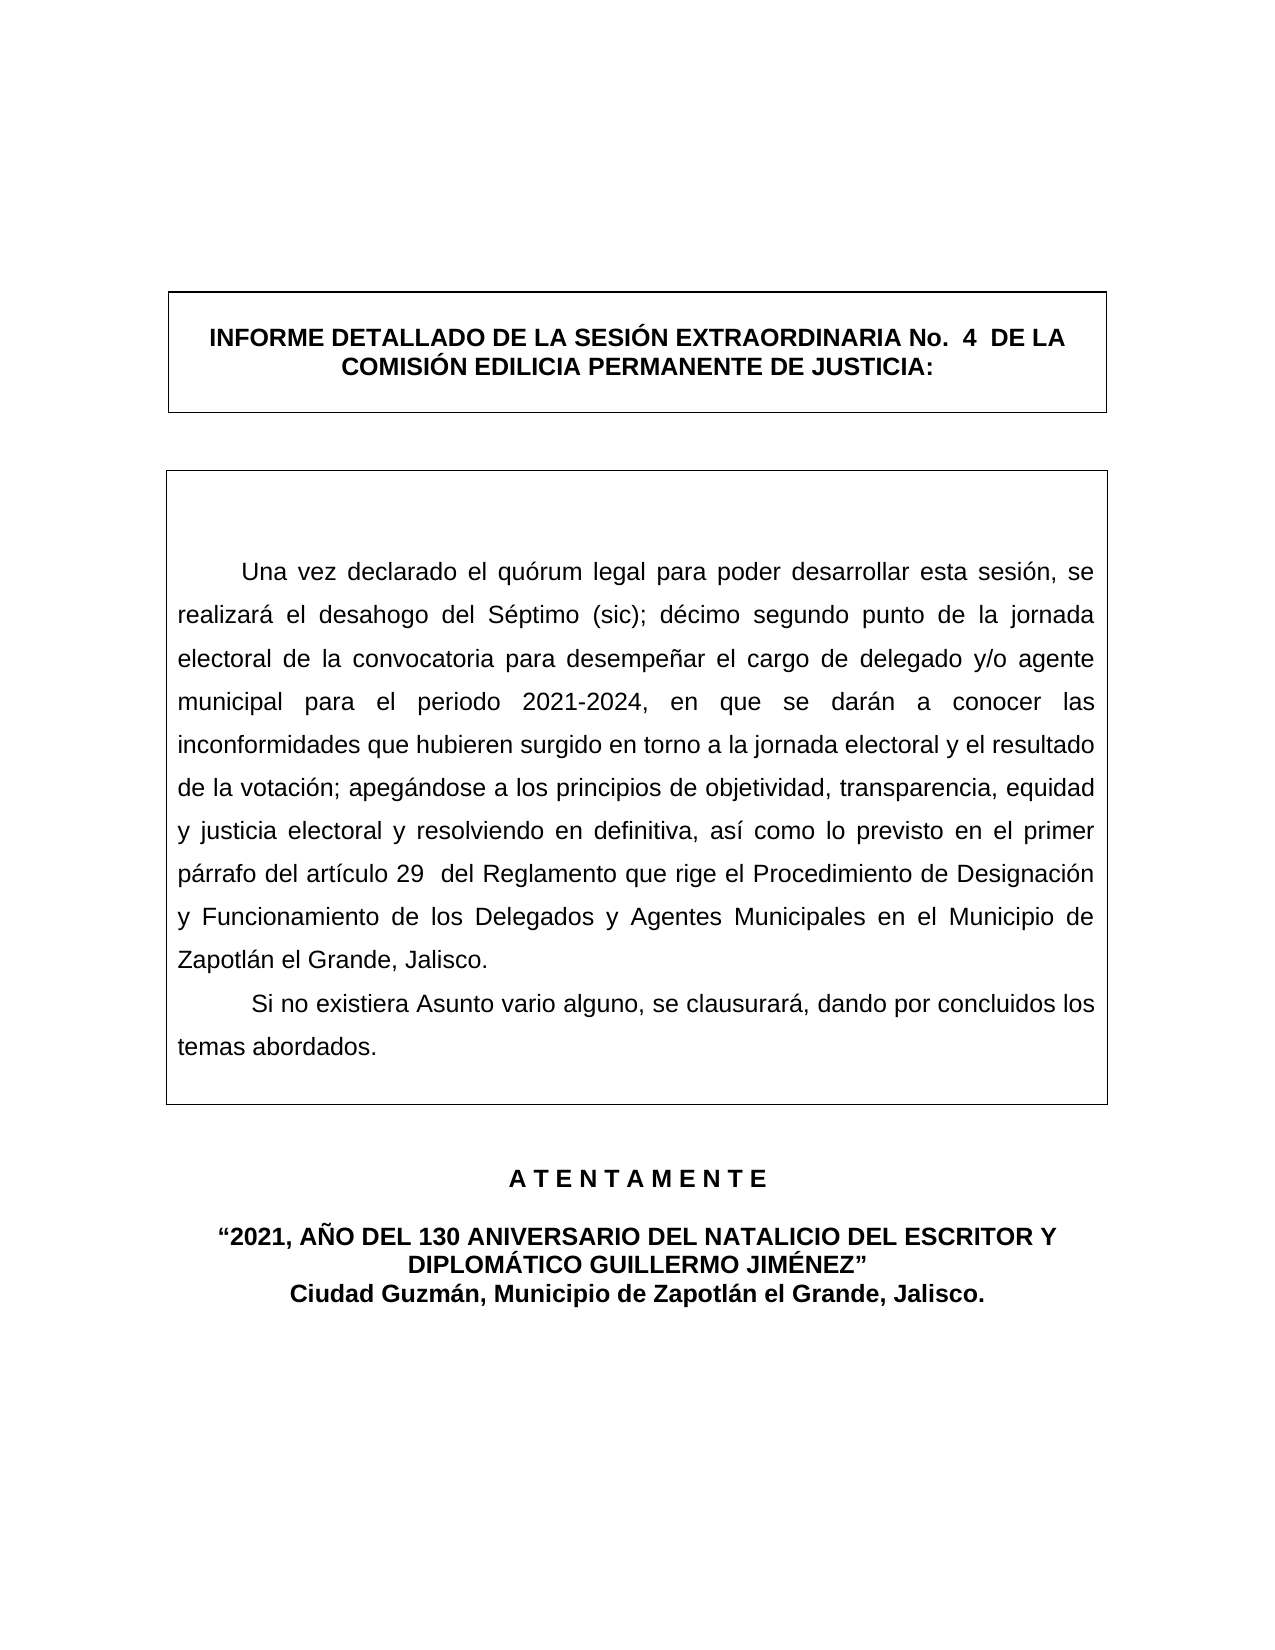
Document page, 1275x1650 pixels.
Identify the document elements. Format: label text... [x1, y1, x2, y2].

table_header Una vez declarado el quórum legal para poder desarrollar esta sesión, se realizará el desahogo del Séptimo (sic); décimo segundo punto de la jornada electoral de la convocatoria para desempeñar el cargo de delegado y/o agente municipal para el periodo 2021-2024, en que se darán a conocer las inconformidades que hubieren surgido en torno a la jornada electoral y el resultado de la votación; apegándose a los principios de objetividad, transparencia, equidad y justicia electoral y resolviendo en definitiva, así como lo previsto en el primer párrafo del artículo 29 del Reglamento que rige el Procedimiento de Designación y Funcionamiento de los Delegados y Agentes Municipales en el Municipio de Zapotlán el Grande, Jalisco. Si no existiera Asunto vario alguno, se clausurará, dando por concluidos los temas abordados. [167, 471, 1107, 1104]
text A T E N T A M E N T E [177, 1164, 1098, 1193]
text Ciudad Guzmán, Municipio de Zapotlán el Grande, Jalisco. [177, 1279, 1098, 1308]
text INFORME DETALLADO DE LA SESIÓN EXTRAORDINARIA No. 4 DE LA COMISIÓN EDILICIA PERMANENTE DE JUSTICIA: [177, 323, 1098, 381]
text “2021, AÑO DEL 130 ANIVERSARIO DEL NATALICIO DEL ESCRITOR Y DIPLOMÁTICO GUILLERMO JIMÉNEZ” [177, 1221, 1098, 1279]
